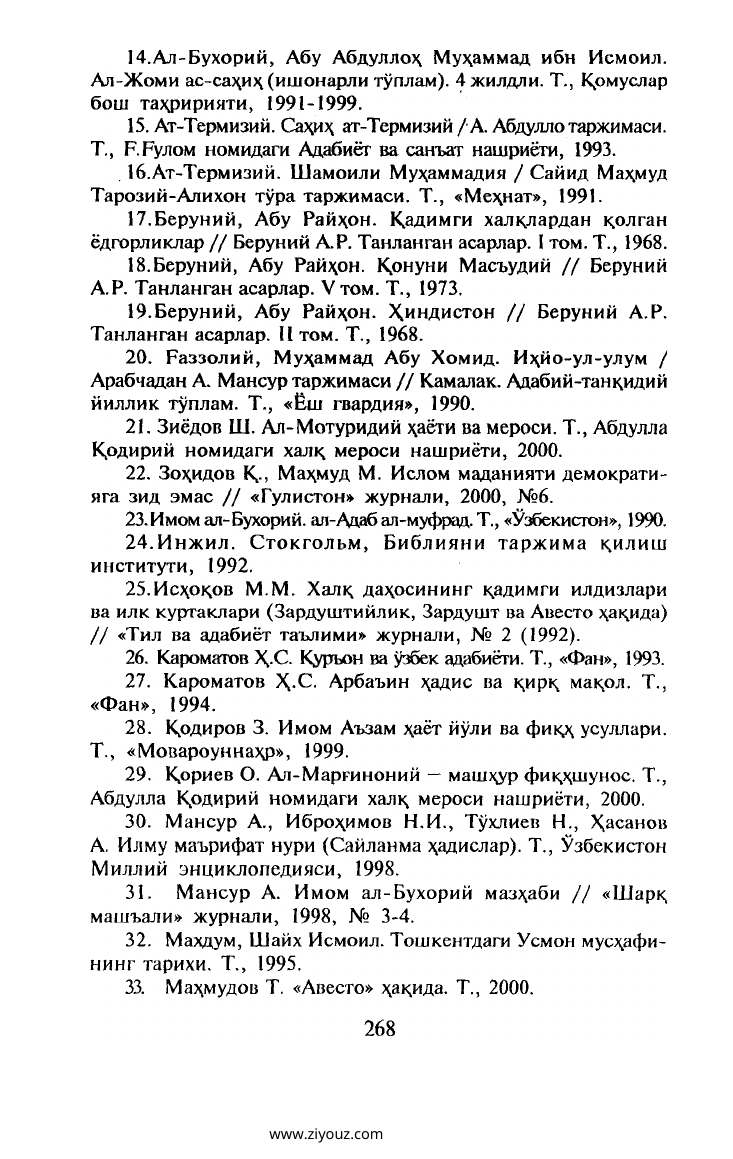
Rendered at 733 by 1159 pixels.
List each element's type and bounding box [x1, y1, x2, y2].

picture [90, 50, 668, 1036]
